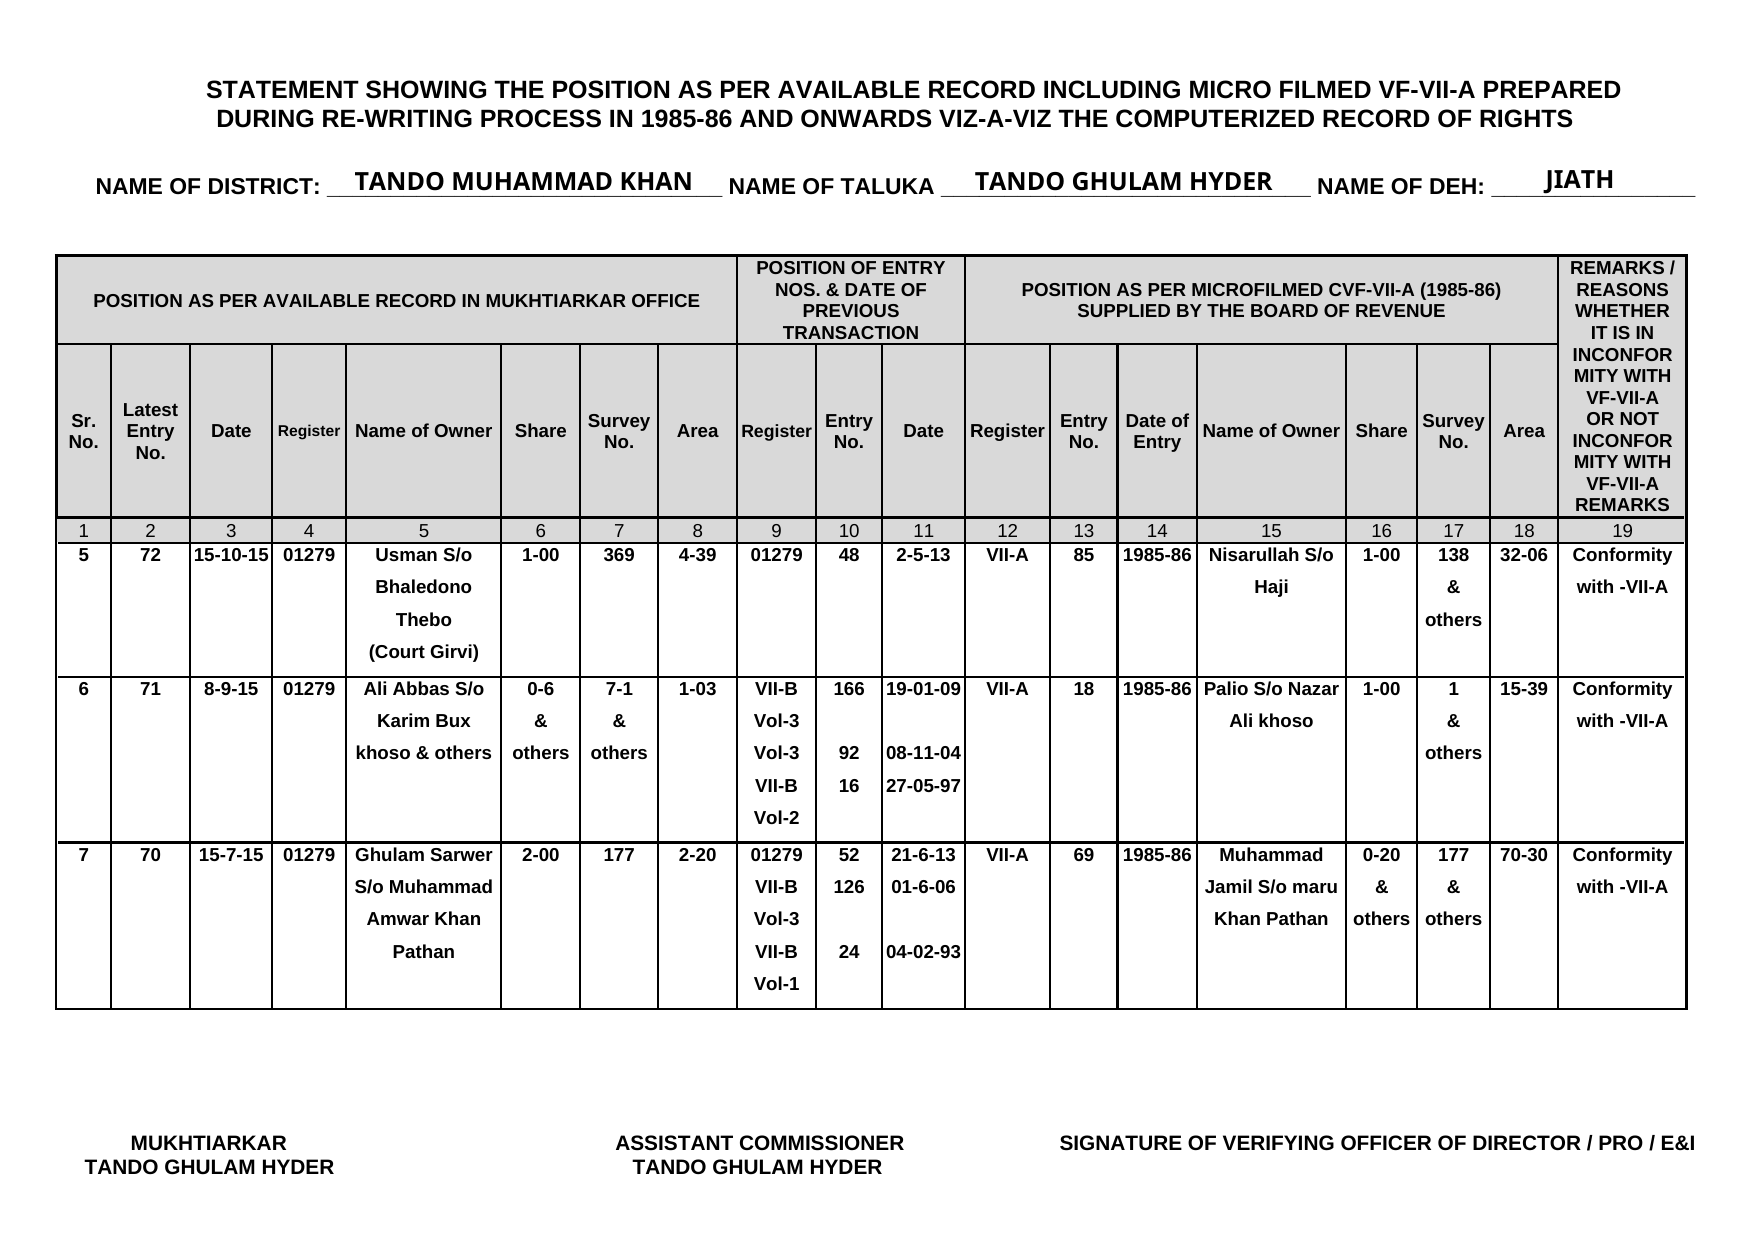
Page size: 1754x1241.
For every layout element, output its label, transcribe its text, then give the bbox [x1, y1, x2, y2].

table_cell Register [966, 345, 1049, 516]
table_header POSITION AS PER AVAILABLE RECORD IN MUKHTIARKAR OFFICE [58, 257, 736, 343]
table_cell 177 & others [1418, 844, 1489, 1007]
table_cell Conformity with -VII-A [1559, 542, 1685, 676]
table_cell Date [191, 345, 271, 516]
table_cell VII-B Vol-3 Vol-3 VII-B Vol-2 [738, 678, 815, 841]
table_cell 4-39 [659, 544, 736, 676]
table_cell 19-01-09 08-11-04 27-05-97 [883, 678, 964, 841]
table_cell 3 [191, 519, 271, 542]
table_cell 2-00 [502, 844, 579, 1007]
table_cell 7 [57, 841, 110, 1007]
table_cell 14 [1119, 519, 1196, 542]
table_cell 2-5-13 [883, 544, 964, 676]
table_cell 6 [502, 519, 579, 542]
table_cell Usman S/o Bhaledono Thebo (Court Girvi) [347, 544, 500, 676]
table_cell 15 [1198, 519, 1345, 542]
table_cell 166 92 16 [817, 678, 881, 841]
table_cell Share [1347, 345, 1416, 516]
table_cell 70-30 [1491, 844, 1557, 1007]
table_cell 8-9-15 [191, 678, 271, 841]
table_cell Ali Abbas S/o Karim Bux khoso & others [347, 678, 500, 841]
table_cell Register [273, 345, 345, 516]
table_cell 16 [1347, 519, 1416, 542]
table_cell Register [738, 345, 815, 516]
table_cell 9 [738, 519, 815, 542]
table_cell 7 [581, 519, 657, 542]
table_cell Conformity with -VII-A [1559, 676, 1685, 841]
table_cell Ghulam Sarwer S/o Muhammad Amwar Khan Pathan [347, 844, 500, 1007]
table_cell 13 [1051, 519, 1116, 542]
table_cell 21-6-13 01-6-06 04-02-93 [883, 844, 964, 1007]
table_cell 01279 VII-B Vol-3 VII-B Vol-1 [738, 844, 815, 1007]
table_cell 5 [57, 542, 110, 676]
table_cell Latest Entry No. [112, 345, 189, 516]
table_cell Sr. No. [58, 345, 110, 516]
table_cell Date [883, 345, 964, 516]
table_cell 177 [581, 844, 657, 1007]
table_header POSITION OF ENTRY NOS. & DATE OF PREVIOUS TRANSACTION [738, 257, 964, 343]
table_cell 138 & others [1418, 544, 1489, 676]
table_cell 15-10-15 [191, 544, 271, 676]
table_cell 2-20 [659, 844, 736, 1007]
table_cell Entry No. [817, 345, 881, 516]
table_cell 71 [112, 678, 189, 841]
table_cell 85 [1051, 544, 1116, 676]
table_cell 6 [57, 676, 110, 841]
table_cell Date of Entry [1119, 345, 1196, 516]
table_cell Palio S/o Nazar Ali khoso [1198, 678, 1345, 841]
table_cell Entry No. [1051, 345, 1116, 516]
table_cell 01279 [273, 544, 345, 676]
table_cell 2 [112, 519, 189, 542]
table_cell 0-6 & others [502, 678, 579, 841]
table_cell 1985-86 [1119, 544, 1196, 676]
table_cell 1-00 [1347, 544, 1416, 676]
table_cell 01279 [738, 544, 815, 676]
table_cell 15-39 [1491, 678, 1557, 841]
table_cell VII-A [966, 844, 1049, 1007]
table_cell Nisarullah S/o Haji [1198, 544, 1345, 676]
table_cell 1985-86 [1119, 678, 1196, 841]
table_header REMARKS / REASONS WHETHER IT IS IN INCONFORMITY WITH VF-VII-A OR NOT INCONFORMITY WITH VF-VII-A REMARKS [1559, 257, 1685, 516]
table_cell Area [659, 345, 736, 516]
table_cell 5 [347, 519, 500, 542]
table_cell 18 [1491, 519, 1557, 542]
table_cell 18 [1051, 678, 1116, 841]
table_cell Name of Owner [347, 345, 500, 516]
table_cell 369 [581, 544, 657, 676]
table_cell 1-00 [502, 544, 579, 676]
table_cell 11 [883, 519, 964, 542]
table_cell 17 [1418, 519, 1489, 542]
table_cell Name of Owner [1198, 345, 1345, 516]
table_cell 72 [112, 544, 189, 676]
table_cell 52 126 24 [817, 844, 881, 1007]
table_cell VII-A [966, 678, 1049, 841]
table_cell 1-03 [659, 678, 736, 841]
table_cell 01279 [273, 844, 345, 1007]
table_cell 32-06 [1491, 544, 1557, 676]
table_cell Area [1491, 345, 1557, 516]
table_cell 4 [273, 519, 345, 542]
table_cell 15-7-15 [191, 844, 271, 1007]
table_cell 0-20 & others [1347, 844, 1416, 1007]
table_header POSITION AS PER MICROFILMED CVF-VII-A (1985-86) SUPPLIED BY THE BOARD OF REVENUE [966, 257, 1557, 343]
table_cell 1 & others [1418, 678, 1489, 841]
table_cell Share [502, 345, 579, 516]
table_cell Conformity with -VII-A [1559, 841, 1685, 1007]
table_cell VII-A [966, 544, 1049, 676]
table_cell 7-1 & others [581, 678, 657, 841]
table_cell 1985-86 [1119, 844, 1196, 1007]
table_cell 8 [659, 519, 736, 542]
table_cell Muhammad Jamil S/o maru Khan Pathan [1198, 844, 1345, 1007]
table_cell Survey No. [581, 345, 657, 516]
table_cell 69 [1051, 844, 1116, 1007]
table_cell 10 [817, 519, 881, 542]
table_cell 19 [1559, 516, 1685, 542]
table_cell 1-00 [1347, 678, 1416, 841]
table_cell 12 [966, 519, 1049, 542]
table_cell 48 [817, 544, 881, 676]
table_cell 1 [57, 519, 110, 542]
table_cell 01279 [273, 678, 345, 841]
table_cell Survey No. [1418, 345, 1489, 516]
table_cell 70 [112, 844, 189, 1007]
